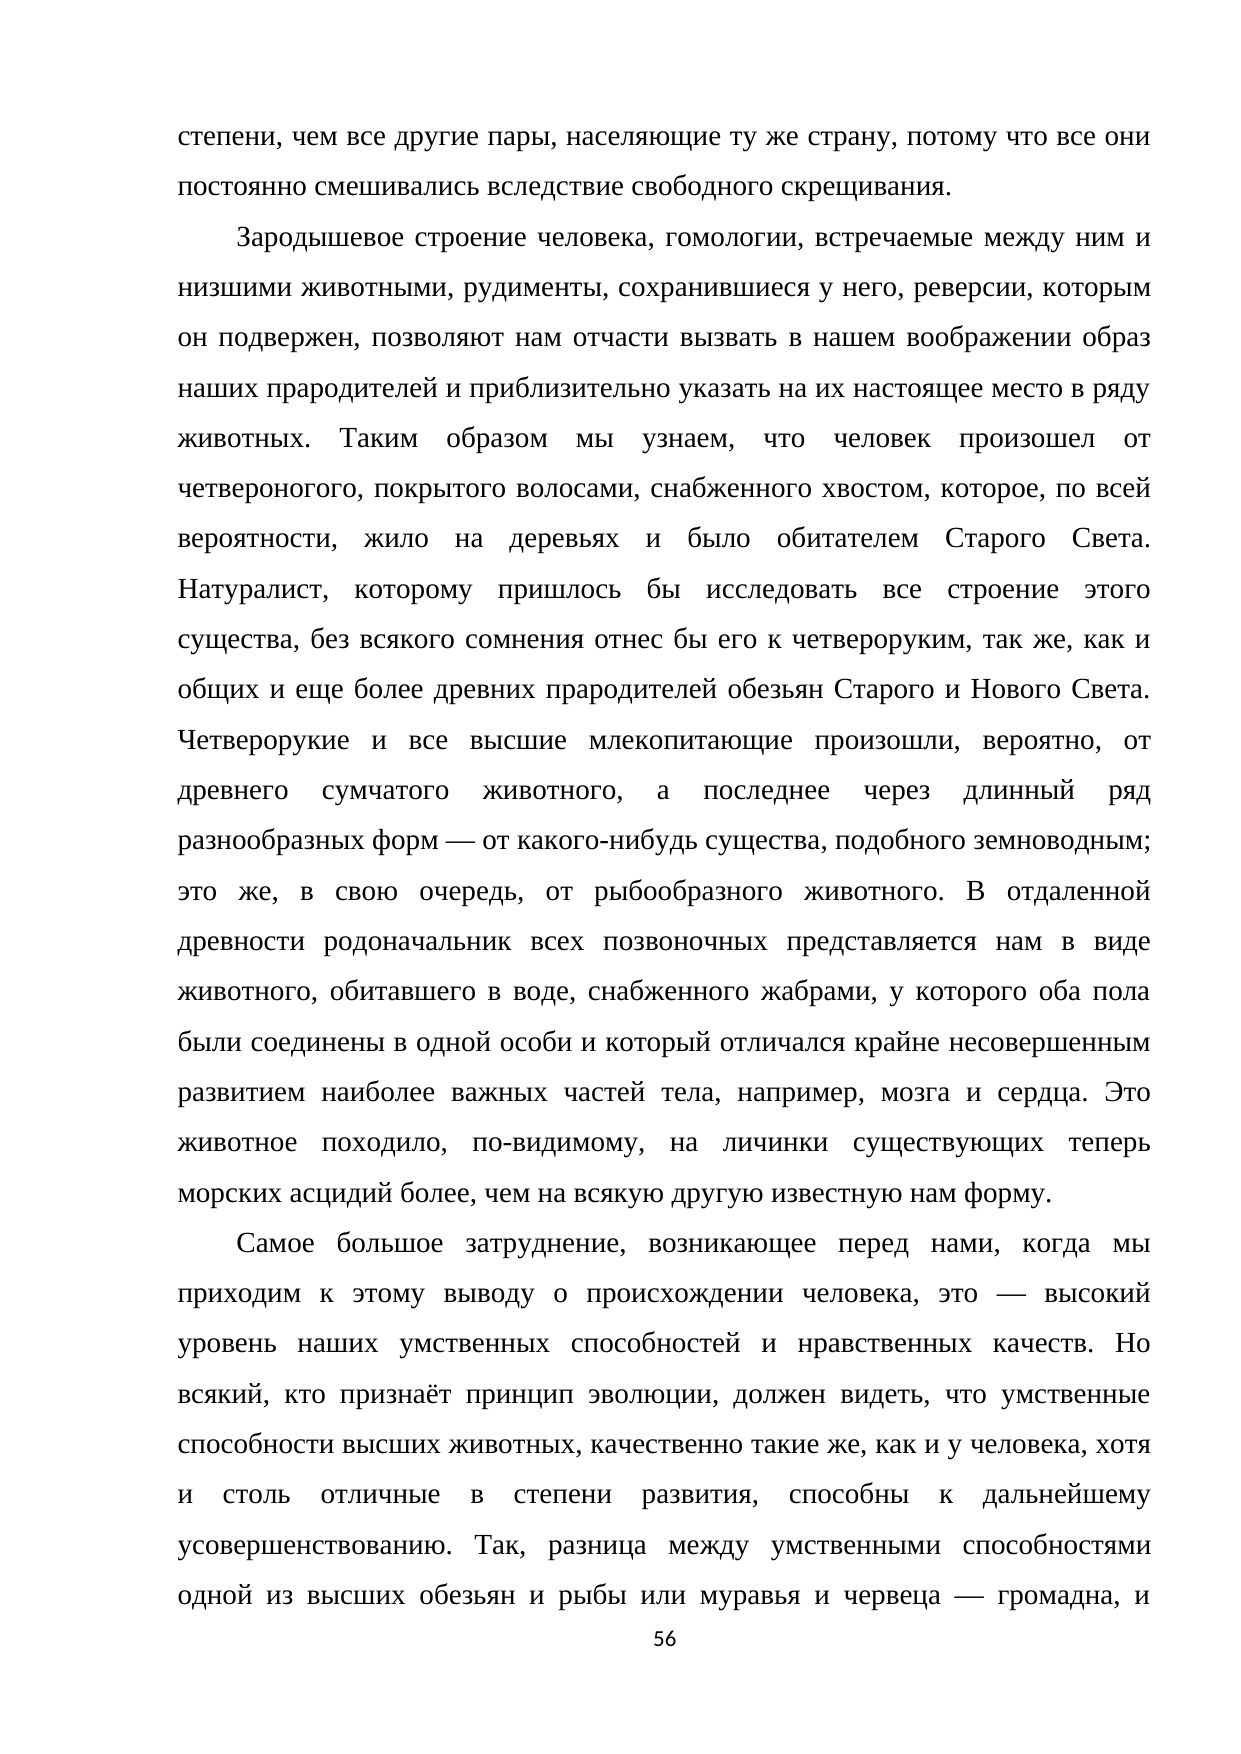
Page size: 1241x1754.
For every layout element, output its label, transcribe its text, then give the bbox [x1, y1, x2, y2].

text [177, 118, 1152, 202]
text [177, 1225, 1152, 1611]
text Зародышевое строение человека, гомологии, встречаемые между ним и низшими животными, рудименты, сохранившиеся у него, реверсии, которым он подвержен, позволяют нам отчасти вызвать в нашем воображении образ наших прародителей и приблизительно указать на их настоящее место в ряду животных. Таким образом мы узнаем, что человек произошел от четвероногого, покрытого волосами, снабженного хвостом, которое, по всей вероятности, жило на деревьях и было обитателем Старого Света. Натуралист, которому пришлось бы исследовать все строение этого существа, без всякого сомнения отнес бы его к четвероруким, так же, как и общих и еще более древних прародителей обезьян Старого и Нового Света. Четверорукие и все высшие млекопитающие произошли, вероятно, от древнего сумчатого животного, а последнее через длинный ряд разнообразных форм — от какого-нибудь существа, подобного земноводным; это же, в свою очередь, от рыбообразного животного. В отдаленной древности родоначальник всех позвоночных представляется нам в виде животного, обитавшего в воде, снабженного жабрами, у которого оба пола были соединены в одной особи и который отличался крайне несовершенным развитием наиболее важных частей тела, например, мозга и сердца. Это животное походило, по-видимому, на личинки существующих теперь морских асцидий более, чем на всякую другую известную нам форму. [177, 219, 1152, 1208]
